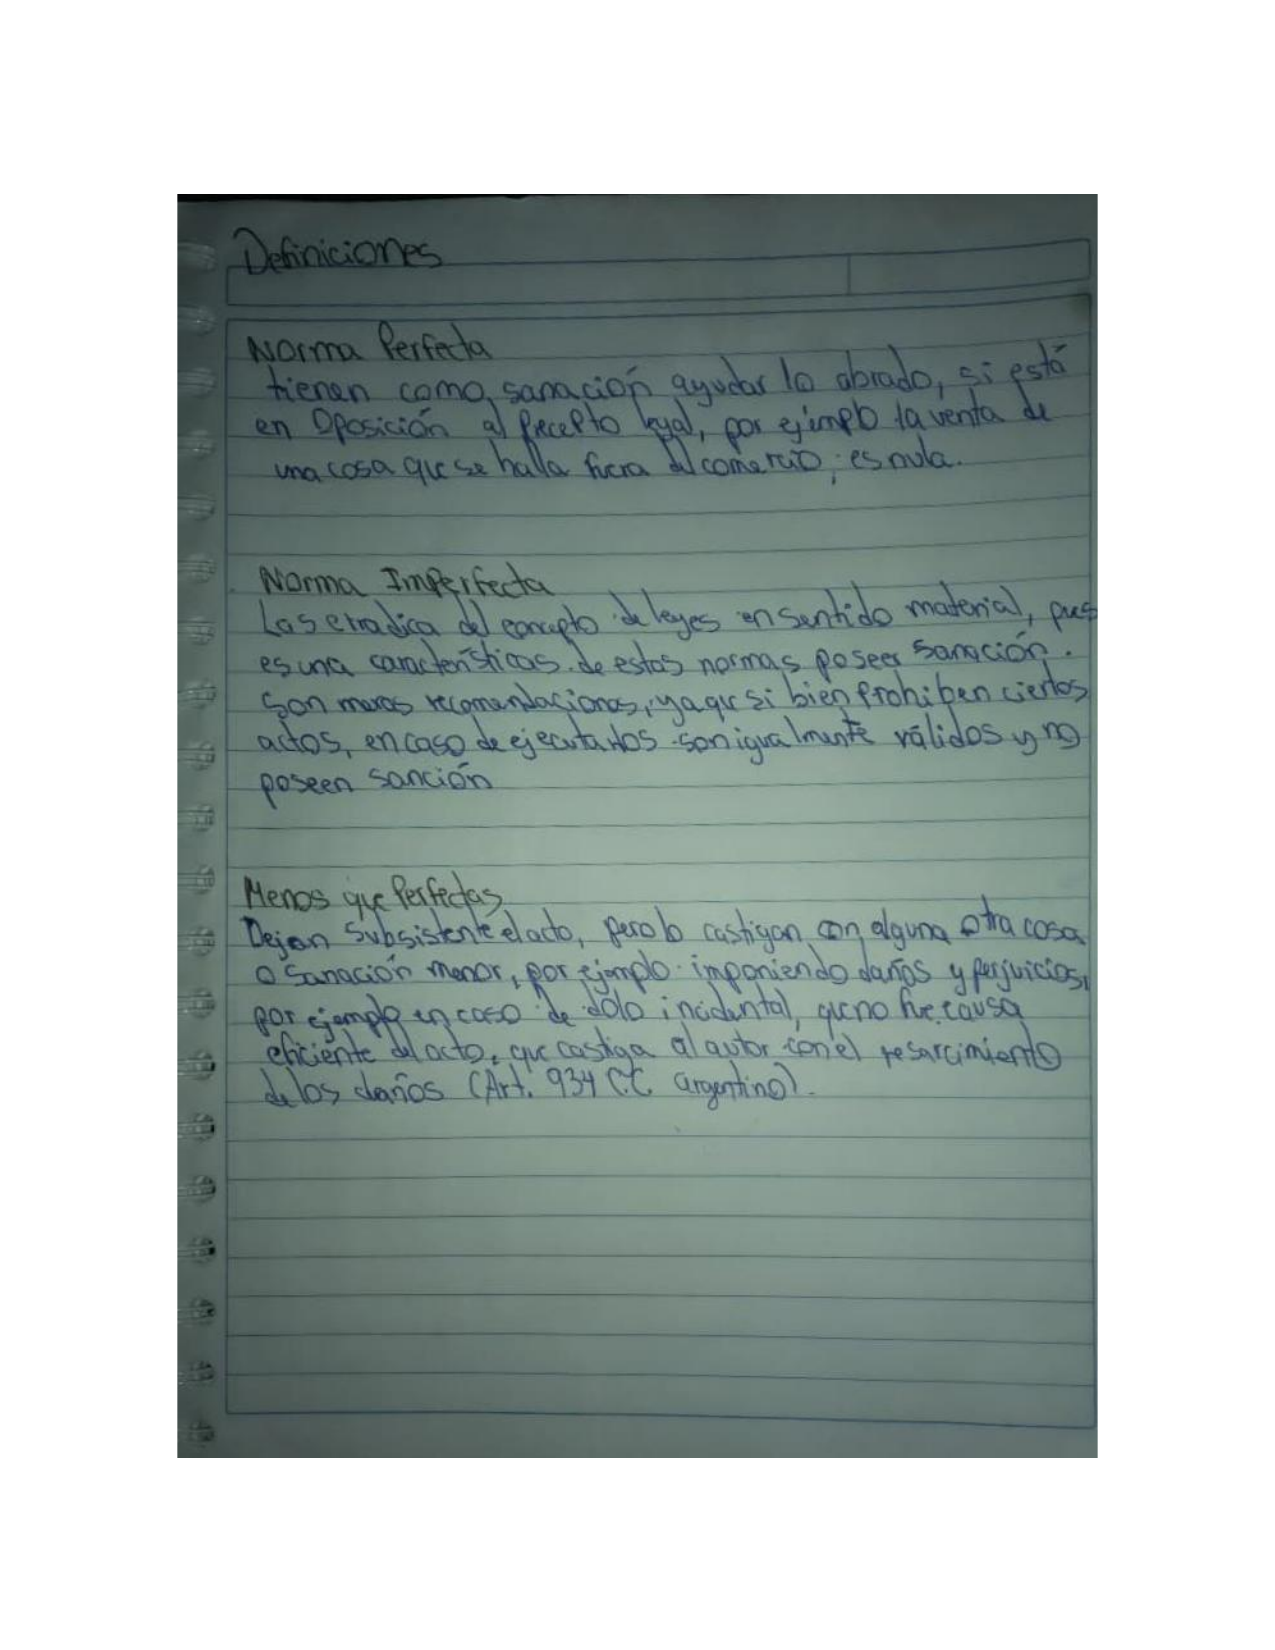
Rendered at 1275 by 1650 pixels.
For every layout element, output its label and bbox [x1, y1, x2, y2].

picture [177, 194, 1098, 1458]
